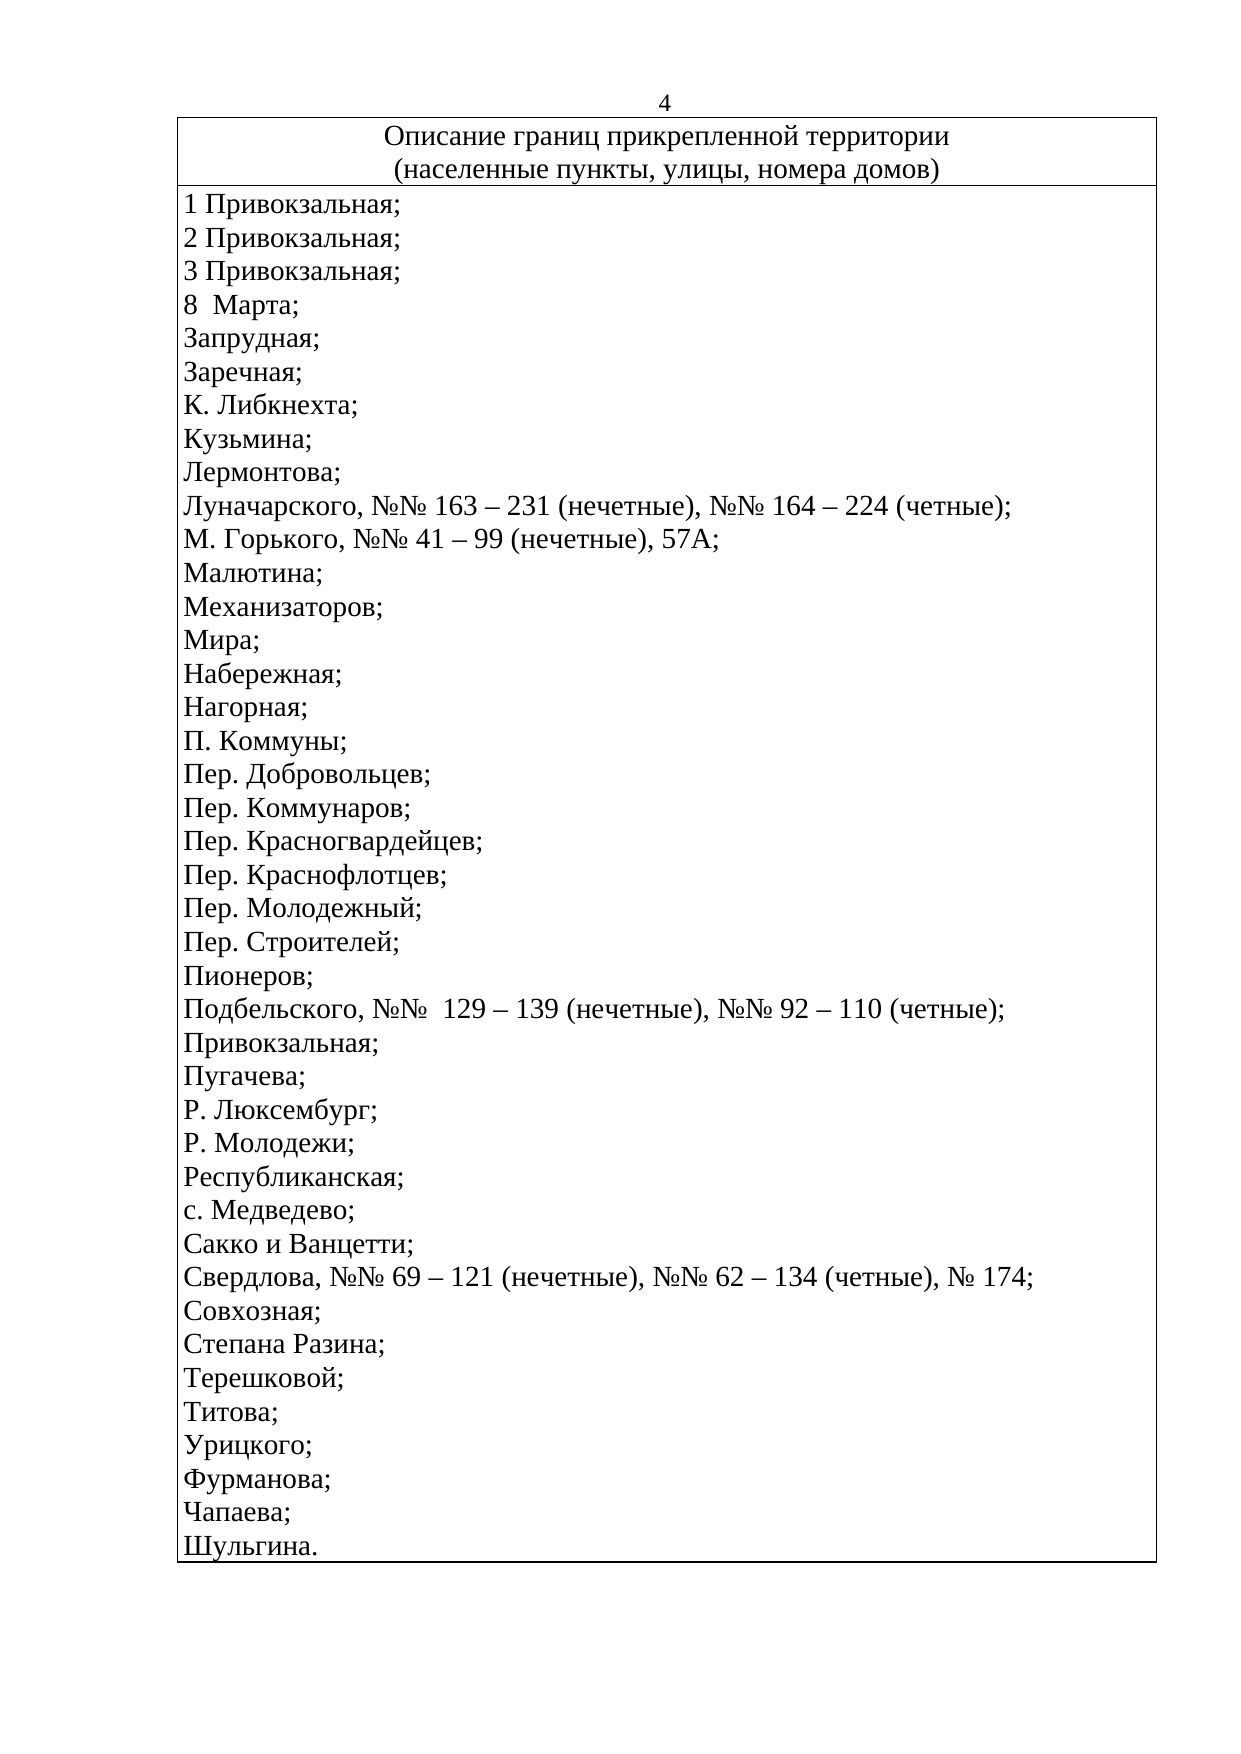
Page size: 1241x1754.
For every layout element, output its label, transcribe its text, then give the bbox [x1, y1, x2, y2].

table_header Описание границ прикрепленной территории (населенные пункты, улицы, номера домов) [178, 118, 1156, 185]
table_cell 1 Привокзальная; 2 Привокзальная; 3 Привокзальная; 8 Марта; Запрудная; Заречная; К. Либкнехта; Кузьмина; Лермонтова; Луначарского, №№ 163 – 231 (нечетные), №№ 164 – 224 (четные); М. Горького, №№ 41 – 99 (нечетные), 57А; Малютина; Механизаторов; Мира; Набережная; Нагорная; П. Коммуны; Пер. Добровольцев; Пер. Коммунаров; Пер. Красногвардейцев; Пер. Краснофлотцев; Пер. Молодежный; Пер. Строителей; Пионеров; Подбельского, №№ 129 – 139 (нечетные), №№ 92 – 110 (четные); Привокзальная; Пугачева; Р. Люксембург; Р. Молодежи; Республиканская; с. Медведево; Сакко и Ванцетти; Свердлова, №№ 69 – 121 (нечетные), №№ 62 – 134 (четные), № 174; Совхозная; Степана Разина; Терешковой; Титова; Урицкого; Фурманова; Чапаева; Шульгина. [178, 186, 1156, 1561]
